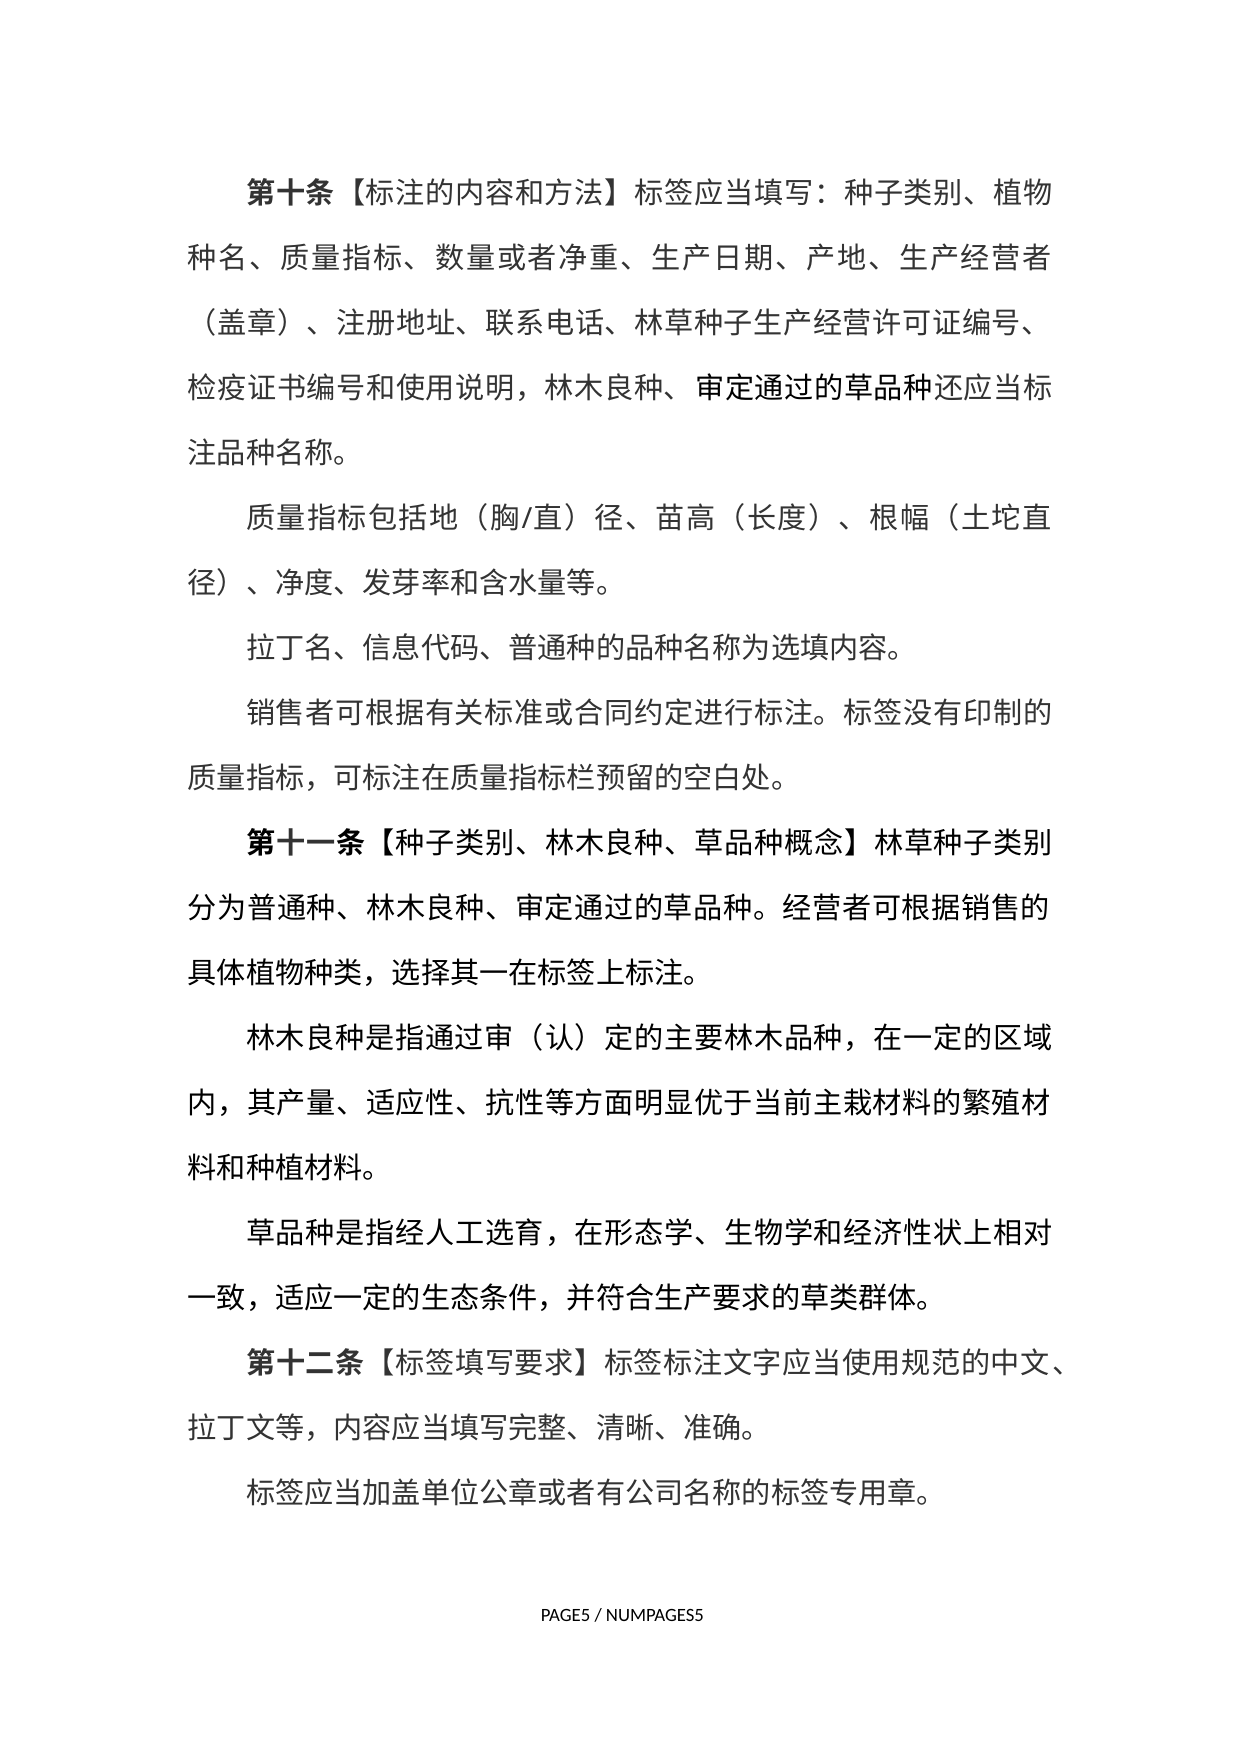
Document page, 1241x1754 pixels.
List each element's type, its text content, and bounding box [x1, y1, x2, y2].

text 拉丁名、信息代码、普通种的品种名称为选填内容。 [187, 613, 1053, 678]
text 第十一条【种子类别、林木良种、草品种概念】林草种子类别分为普通种、林木良种、审定通过的草品种。经营者可根据销售的具体植物种类，选择其一在标签上标注。 [187, 808, 1053, 1003]
text 质量指标包括地（胸/直）径、苗高（长度）、根幅（土坨直径）、净度、发芽率和含水量等。 [187, 483, 1053, 613]
text 第十二条【标签填写要求】标签标注文字应当使用规范的中文、拉丁文等，内容应当填写完整、清晰、准确。 [187, 1328, 1053, 1458]
text 第十条【标注的内容和方法】标签应当填写：种子类别、植物种名、质量指标、数量或者净重、生产日期、产地、生产经营者（盖章）、注册地址、联系电话、林草种子生产经营许可证编号、检疫证书编号和使用说明，林木良种、审定通过的草品种还应当标注品种名称。 [187, 158, 1053, 483]
text 草品种是指经人工选育，在形态学、生物学和经济性状上相对一致，适应一定的生态条件，并符合生产要求的草类群体。 [187, 1198, 1053, 1328]
text 林木良种是指通过审（认）定的主要林木品种，在一定的区域内，其产量、适应性、抗性等方面明显优于当前主栽材料的繁殖材料和种植材料。 [187, 1003, 1053, 1198]
text 销售者可根据有关标准或合同约定进行标注。标签没有印制的质量指标，可标注在质量指标栏预留的空白处。 [187, 678, 1053, 808]
text 标签应当加盖单位公章或者有公司名称的标签专用章。 [187, 1458, 1053, 1523]
